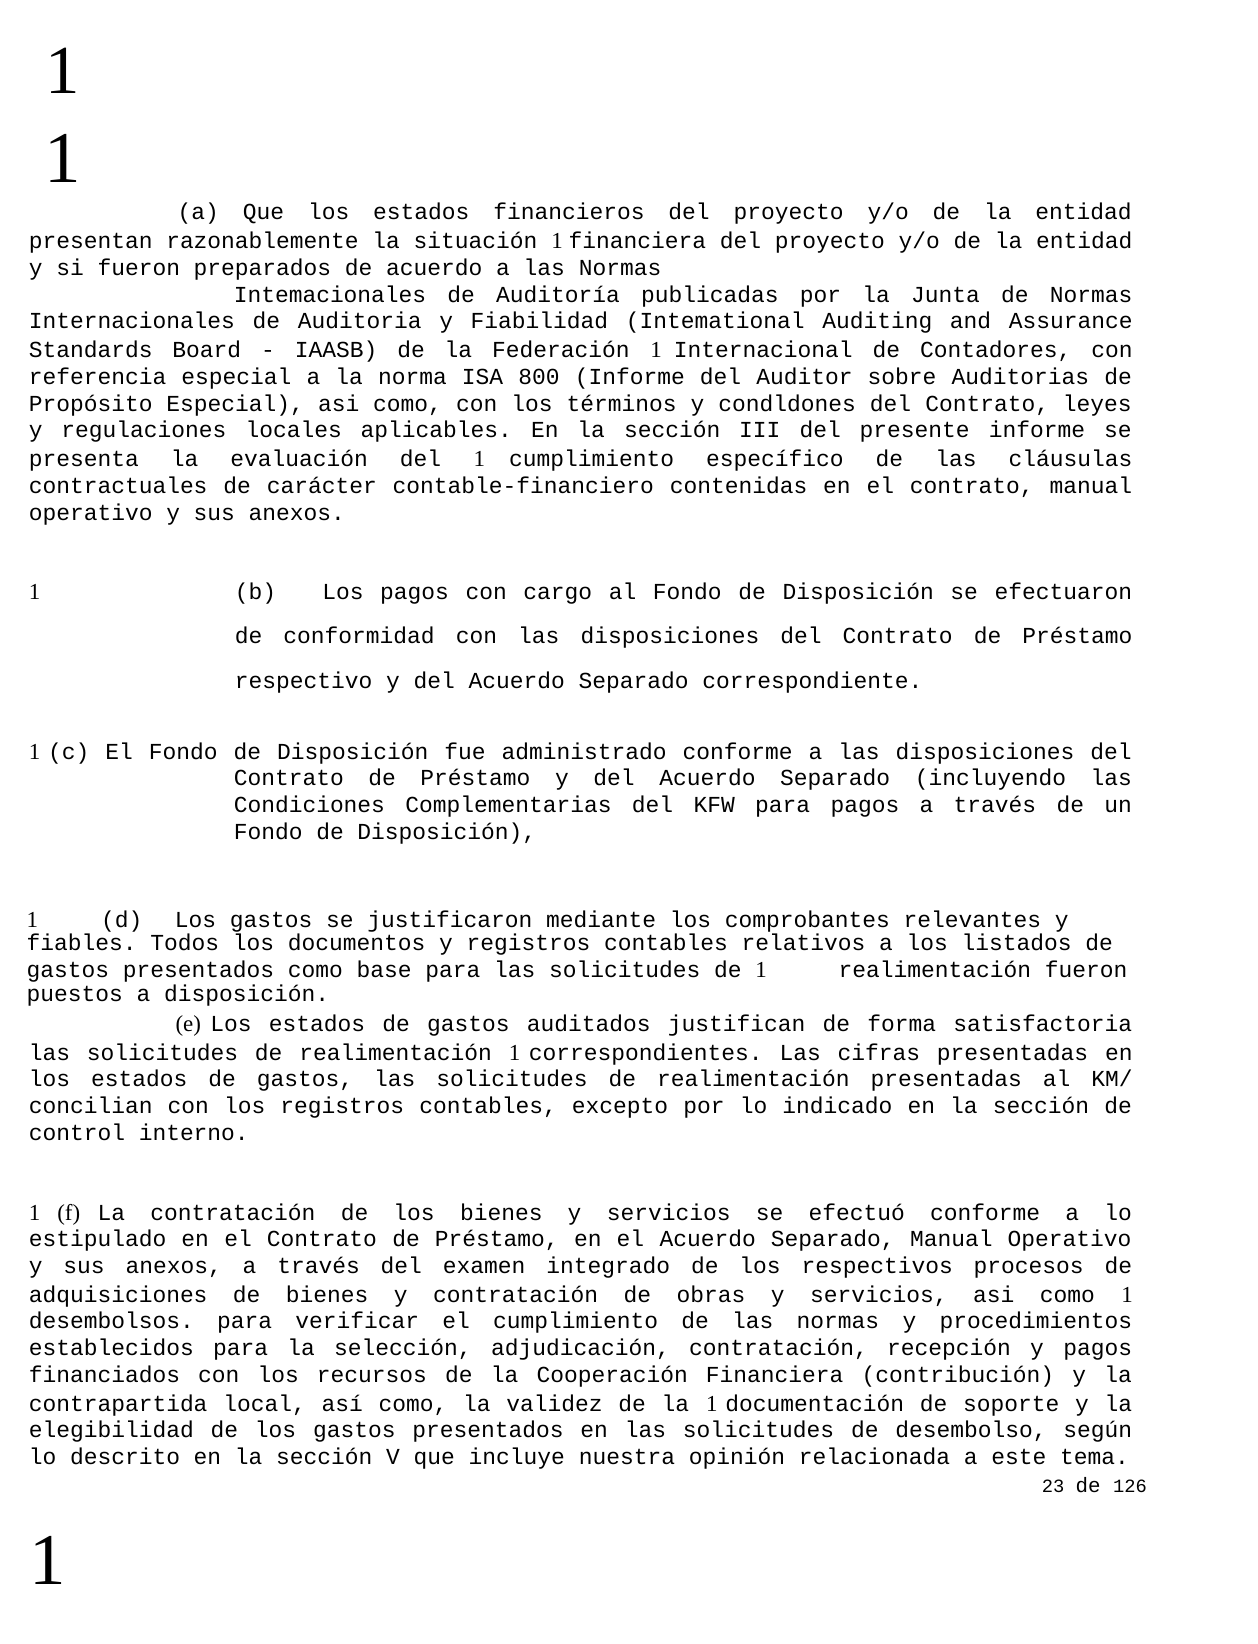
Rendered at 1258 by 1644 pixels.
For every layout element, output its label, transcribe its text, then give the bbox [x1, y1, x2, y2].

text 1 (c) El Fondo de Disposición fue administrado conforme a las disposiciones del Contrato de Préstamo y del Acuerdo Separado (incluyendo las Condiciones Complementarias del KFW para pagos a través de un Fondo de Disposición), [28, 738, 1133, 846]
text 1 (d) Los gastos se justificaron mediante los comprobantes relevantes y fiables. Todos los documentos y registros contables relativos a los listados de gastos presentados como base para las solicitudes de 1 realimentación fueron puestos a disposición. [26, 906, 1134, 1008]
text Intemacionales de Auditoría publicadas por la Junta de Normas Internacionales de Auditoria y Fiabilidad (Intemational Auditing and Assurance Standards Board - IAASB) de la Federación 1 Internacional de Contadores, con referencia especial a la norma ISA 800 (Informe del Auditor sobre Auditorias de Propósito Especial), asi como, con los términos y condldones del Contrato, leyes y regulaciones locales aplicables. En la sección III del presente informe se presenta la evaluación del 1 cumplimiento específico de las cláusulas contractuales de carácter contable-financiero contenidas en el contrato, manual operativo y sus anexos. [28, 283, 1133, 527]
text (e) Los estados de gastos auditados justifican de forma satisfactoria las solicitudes de realimentación 1 correspondientes. Las cifras presentadas en los estados de gastos, las solicitudes de realimentación presentadas al KM/ concilian con los registros contables, excepto por lo indicado en la sección de control interno. [28, 1010, 1133, 1147]
text (a) Que los estados financieros del proyecto y/o de la entidad presentan razonablemente la situación 1 financiera del proyecto y/o de la entidad y si fueron preparados de acuerdo a las Normas [28, 200, 1133, 282]
text 1 (b) Los pagos con cargo al Fondo de Disposición se efectuaron de conformidad con las disposiciones del Contrato de Préstamo respectivo y del Acuerdo Separado correspondiente. [28, 578, 1133, 695]
text 1 (f) La contratación de los bienes y servicios se efectuó conforme a lo estipulado en el Contrato de Préstamo, en el Acuerdo Separado, Manual Operativo y sus anexos, a través del examen integrado de los respectivos procesos de adquisiciones de bienes y contratación de obras y servicios, asi como 1 desembolsos. para verificar el cumplimiento de las normas y procedimientos establecidos para la selección, adjudicación, contratación, recepción y pagos financiados con los recursos de la Cooperación Financiera (contribución) y la contrapartida local, así como, la validez de la 1 documentación de soporte y la elegibilidad de los gastos presentados en las solicitudes de desembolso, según lo descrito en la sección V que incluye nuestra opinión relacionada a este tema. [28, 1199, 1133, 1471]
